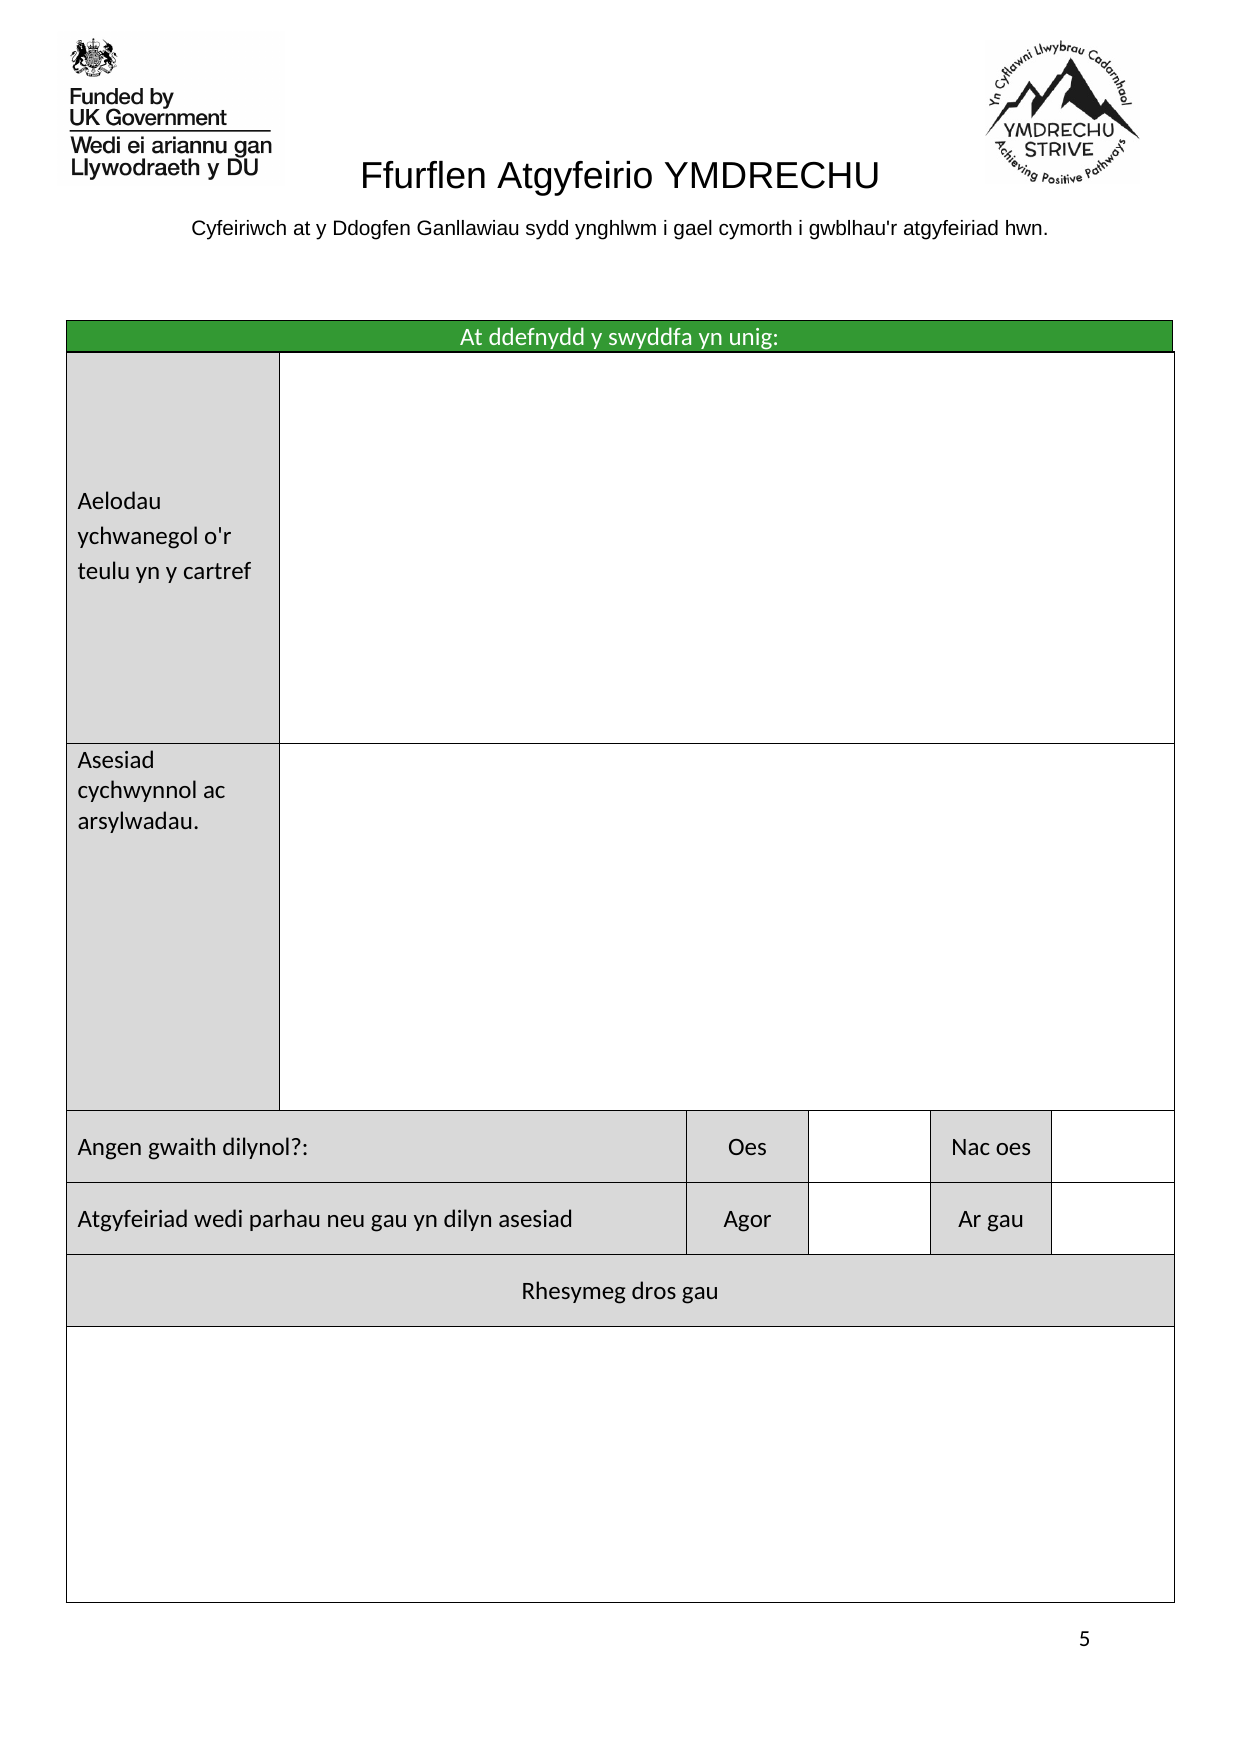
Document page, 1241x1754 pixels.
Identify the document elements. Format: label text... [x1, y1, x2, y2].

table_cell [67, 1327, 1174, 1602]
table_cell Ar gau [931, 1183, 1051, 1254]
table_header At ddefnydd y swyddfa yn unig: [67, 321, 1172, 351]
table_cell Agor [687, 1183, 808, 1254]
table_cell [809, 1183, 930, 1254]
table_cell Oes [687, 1111, 808, 1182]
table_cell Angen gwaith dilynol?: [67, 1111, 686, 1182]
table_cell Rhesymeg dros gau [67, 1255, 1174, 1326]
table_cell Nac oes [931, 1111, 1051, 1182]
picture [57, 31, 286, 186]
table_cell [280, 744, 1174, 1110]
table_cell Atgyfeiriad wedi parhau neu gau yn dilyn asesiad [67, 1183, 686, 1254]
table_cell Asesiad cychwynnol ac arsylwadau. [67, 744, 279, 1110]
table_cell [280, 353, 1174, 743]
table_cell [1052, 1111, 1174, 1182]
picture [985, 40, 1140, 184]
table_cell [809, 1111, 930, 1182]
table_cell Aelodau ychwanegol o'r teulu yn y cartref [67, 353, 279, 743]
table_cell [1052, 1183, 1174, 1254]
